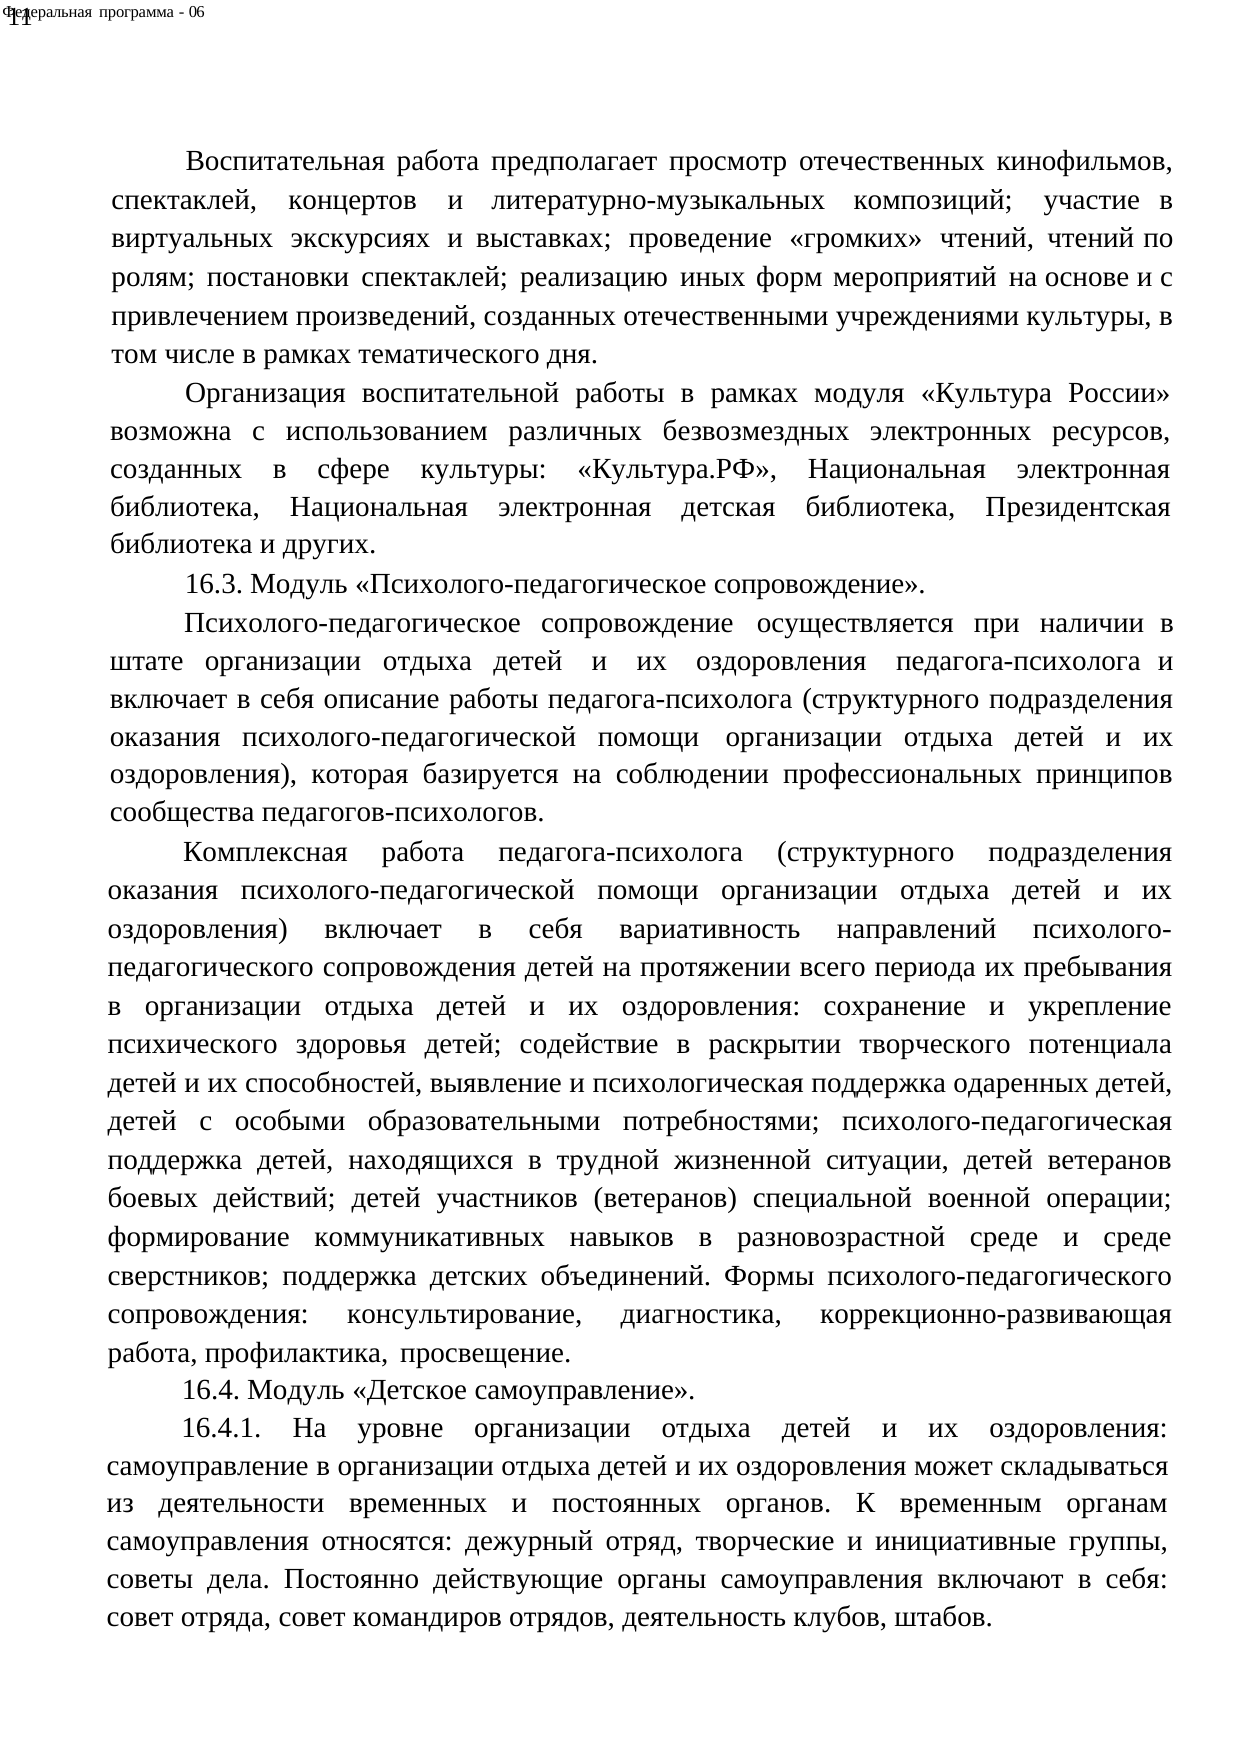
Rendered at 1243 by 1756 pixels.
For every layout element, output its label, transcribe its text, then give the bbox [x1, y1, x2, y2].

text Организация воспитательной работы в рамках модуля «Культура России» возможна с использованием различных безвозмездных электронных ресурсов, созданных в сфере культуры: «Культура.РФ», Национальная электронная библиотека, Национальная электронная детская библиотека, Президентская библиотека и других. [110, 375, 1171, 560]
text Комплексная работа педагога-психолога (структурного подразделения оказания психолого-педагогической помощи организации отдыха детей и их оздоровления) включает в себя вариативность направлений психолого- педагогического сопровождения детей на протяжении всего периода их пребывания в организации отдыха детей и их оздоровления: сохранение и укрепление психического здоровья детей; содействие в раскрытии творческого потенциала детей и их способностей, выявление и психологическая поддержка одаренных детей, детей с особыми образовательными потребностями; психолого-педагогическая поддержка детей, находящихся в трудной жизненной ситуации, детей ветеранов боевых действий; детей участников (ветеранов) специальной военной операции; формирование коммуникативных навыков в разновозрастной среде и среде сверстников; поддержка детских объединений. Формы психолого-педагогического сопровождения: консультирование, диагностика, коррекционно-развивающая работа, профилактика, просвещение. [107, 834, 1173, 1368]
list На уровне организации отдыха детей и их оздоровления: самоуправление в организации отдыха детей и их оздоровления может складываться из деятельности временных и постоянных органов. К временным органам самоуправления относятся: дежурный отряд, творческие и инициативные группы, советы дела. Постоянно действующие органы самоуправления включают в себя: совет отряда, совет командиров отрядов, деятельность клубов, штабов. [106, 1410, 1169, 1632]
text Воспитательная работа предполагает просмотр отечественных кинофильмов, спектаклей, концертов и литературно-музыкальных композиций; участие в виртуальных экскурсиях и выставках; проведение «громких» чтений, чтений по ролям; постановки спектаклей; реализацию иных форм мероприятий на основе и с привлечением произведений, созданных отечественными учреждениями культуры, в том числе в рамках тематического дня. [111, 143, 1174, 370]
list Модуль «Психолого-педагогическое сопровождение». [184, 566, 1184, 600]
text Психолого-педагогическое сопровождение осуществляется при наличии в штате организации отдыха детей и их оздоровления педагога-психолога и включает в себя описание работы педагога-психолога (структурного подразделения оказания психолого-педагогической помощи организации отдыха детей и их оздоровления), которая базируется на соблюдении профессиональных принципов сообщества педагогов-психологов. [109, 605, 1174, 828]
list Модуль «Детское самоуправление». [182, 1373, 1184, 1406]
